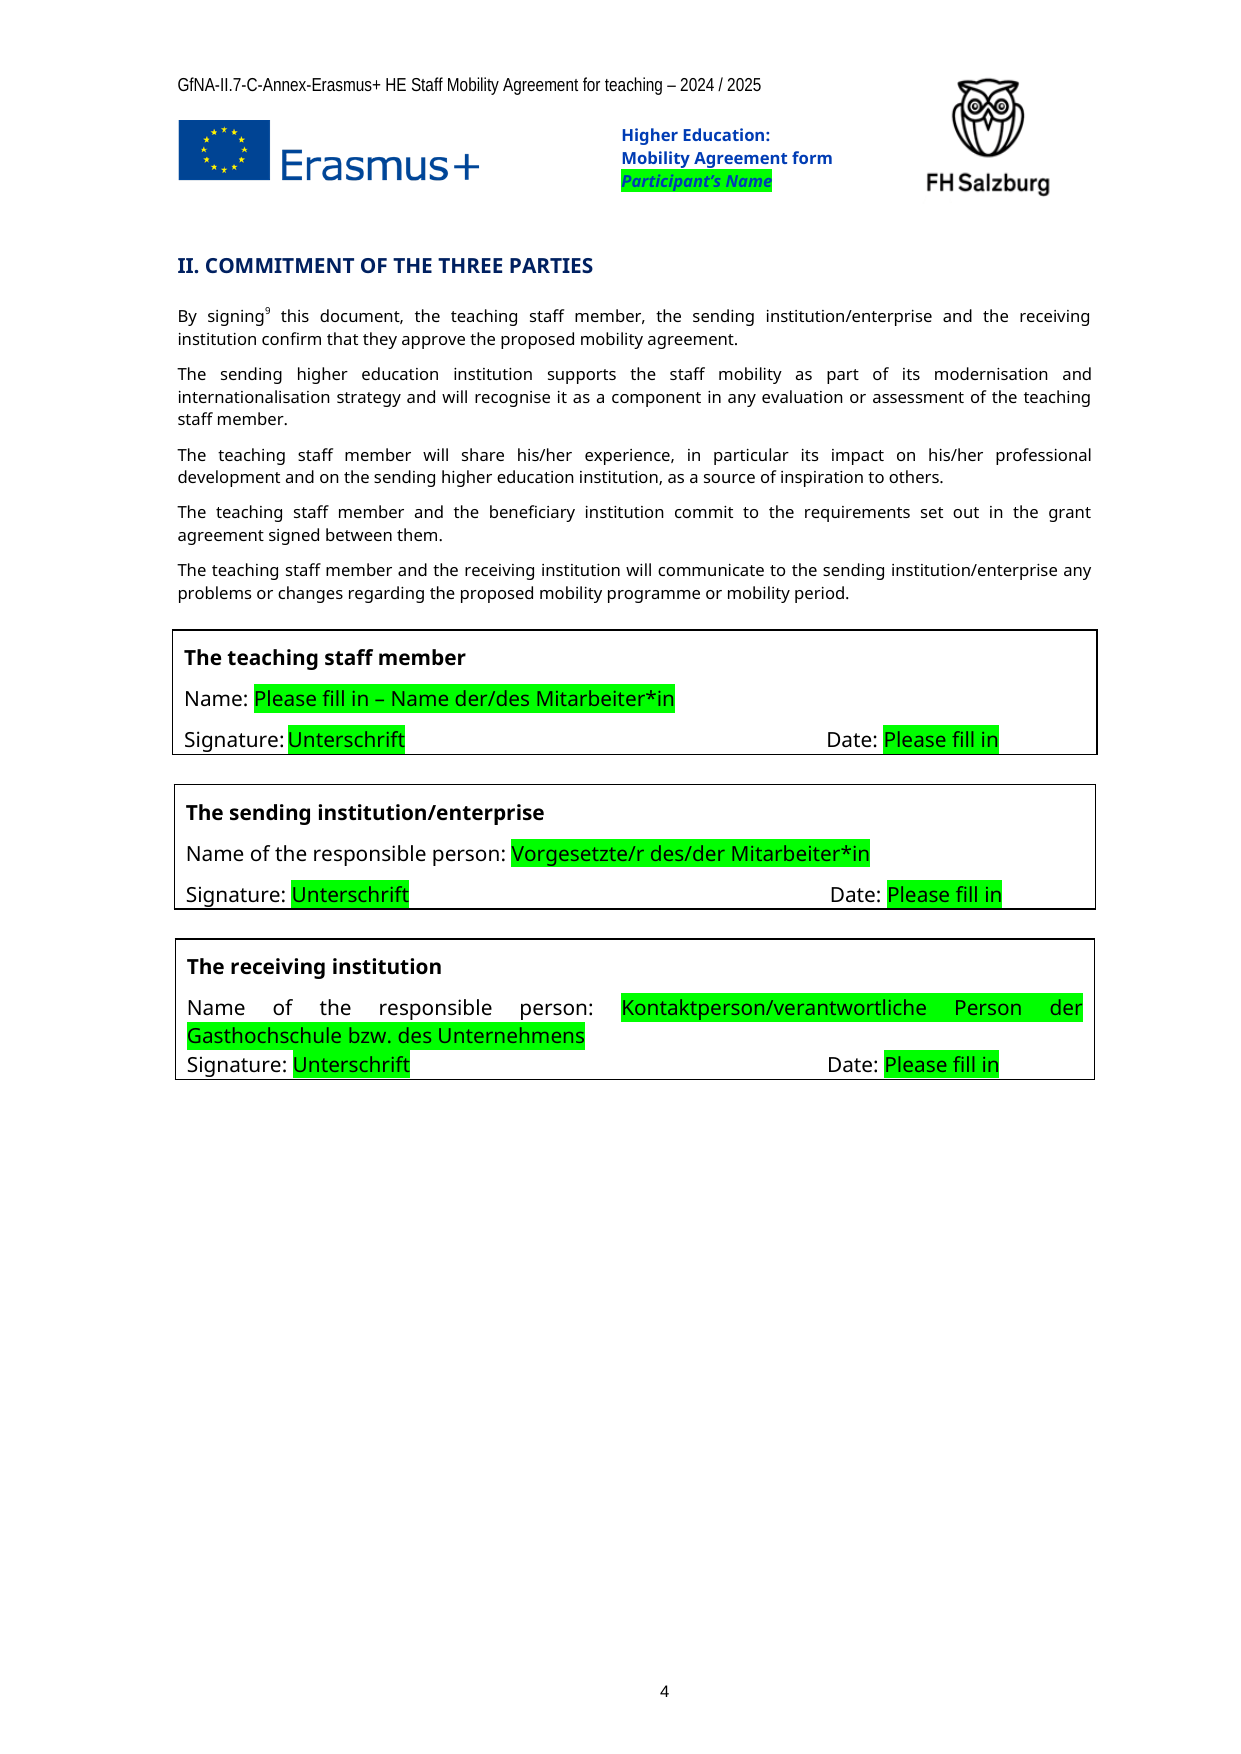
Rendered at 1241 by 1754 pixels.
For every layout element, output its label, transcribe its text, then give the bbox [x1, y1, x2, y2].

text The teaching staff member will share his/her experience, in particular its impact on his/her professional development and on the sending higher education institution, as a source of inspiration to others. [177, 443, 1092, 488]
table_header The receiving institution Name of the responsible person: Kontaktperson/verantwortliche Person der Gasthochschule bzw. des Unternehmens Signature: Unterschrift Date: Please fill in [176, 940, 1094, 1078]
table_header The sending institution/enterprise Name of the responsible person: Vorgesetzte/r des/der Mitarbeiter*in Signature: Unterschrift Date: Please fill in [175, 785, 1095, 908]
text The teaching staff member and the beneficiary institution commit to the requirements set out in the grant agreement signed between them. [177, 501, 1092, 546]
table_header The teaching staff member Name: Please fill in – Name der/des Mitarbeiter*in Signature: Unterschrift Date: Please fill in [173, 631, 1096, 754]
text By signing this document, the teaching staff member, the sending institution/enterprise and the receiving institution confirm that they approve the proposed mobility agreement. [177, 304, 1092, 350]
text The sending higher education institution supports the staff mobility as part of its modernisation and internationalisation strategy and will recognise it as a component in any evaluation or assessment of the teaching staff member. [177, 362, 1092, 431]
picture [178, 120, 480, 181]
text The teaching staff member and the receiving institution will communicate to the sending institution/enterprise any problems or changes regarding the proposed mobility programme or mobility period. [177, 559, 1092, 604]
text II. COMMITMENT OF THE THREE PARTIES [177, 223, 1092, 279]
picture [920, 73, 1051, 204]
